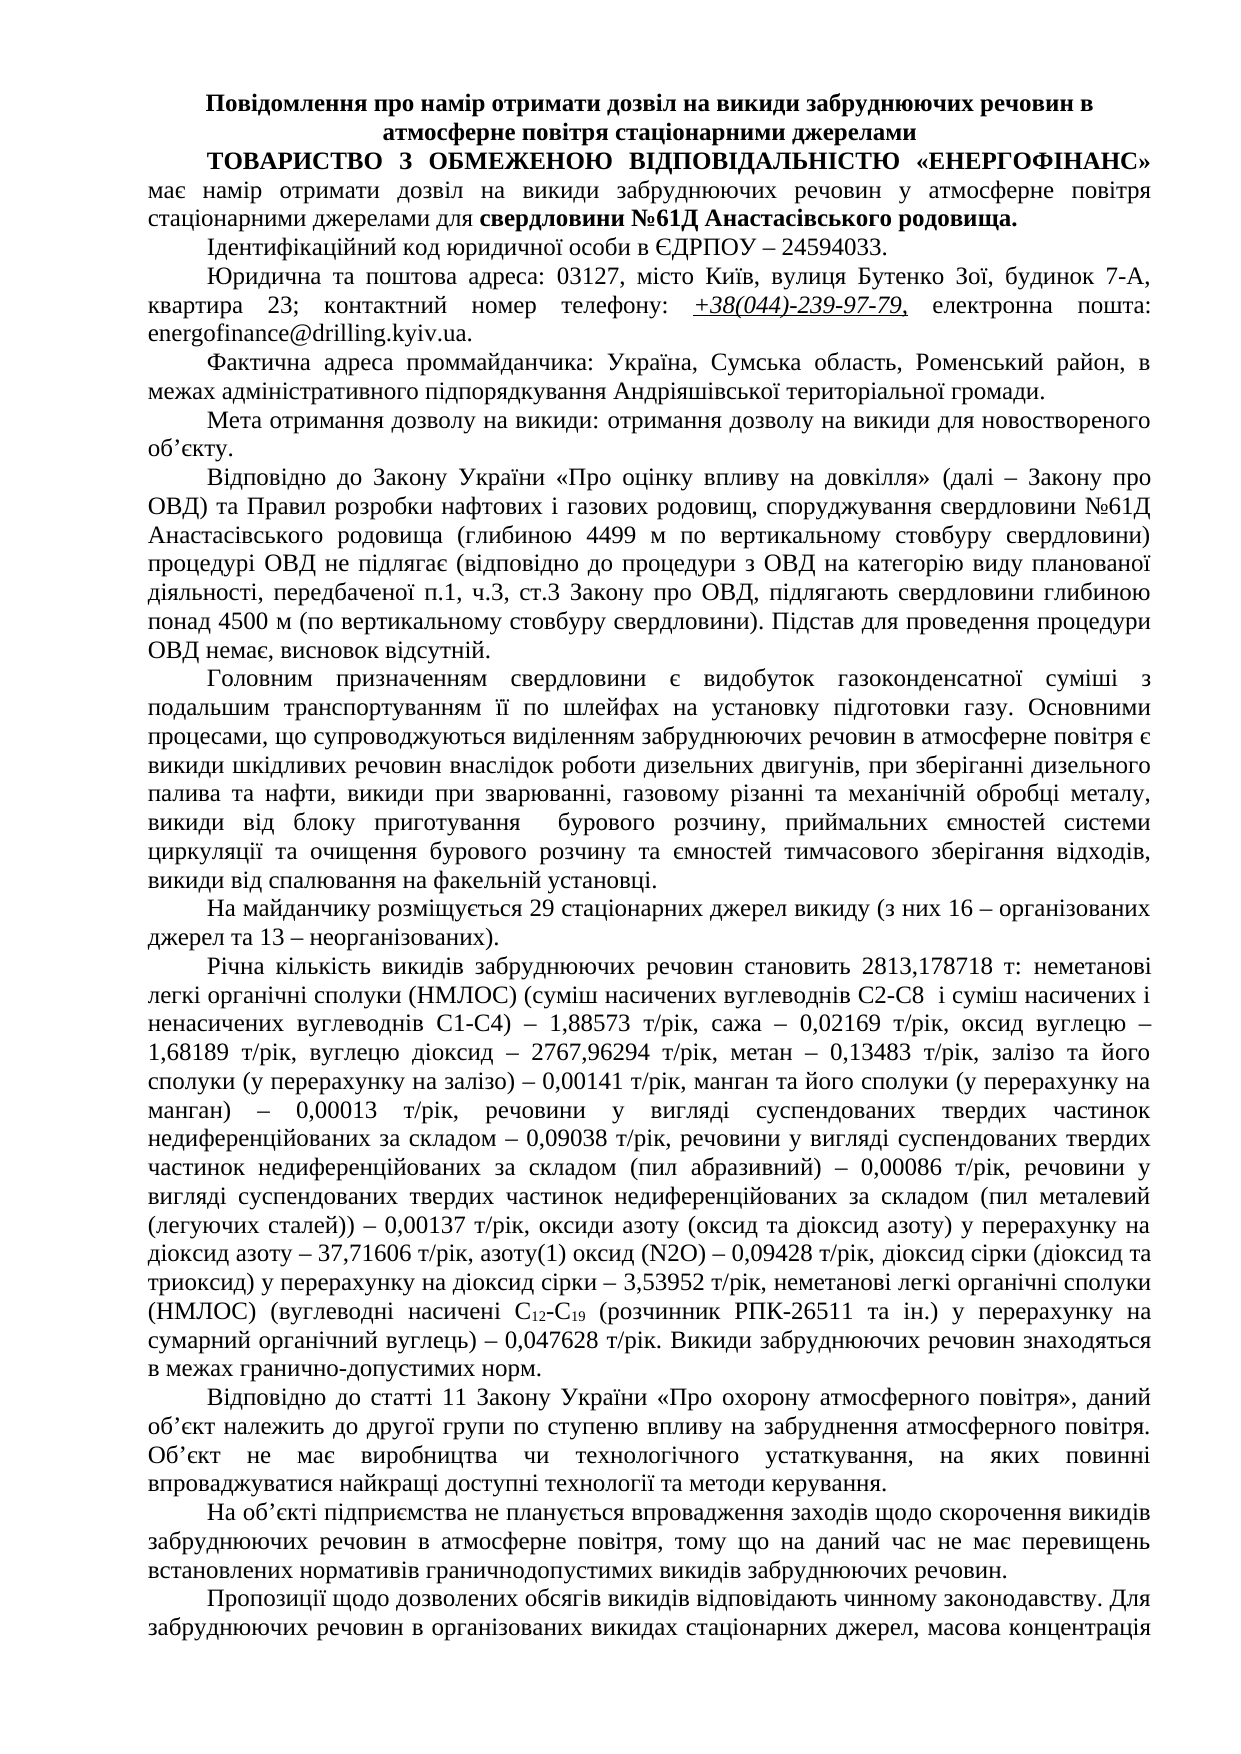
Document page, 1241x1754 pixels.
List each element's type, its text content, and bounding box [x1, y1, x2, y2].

text ТОВАРИСТВО З ОБМЕЖЕНОЮ ВІДПОВІДАЛЬНІСТЮ «ЕНЕРГОФІНАНС» має намір отримати дозвіл на викиди забруднюючих речовин у атмосферне повітря стаціонарними джерелами для свердловини №61Д Анастасівського родовища. [148, 146, 1152, 232]
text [148, 1583, 1152, 1641]
list Головним призначенням свердловини є видобуток газоконденсатної суміші з подальшим транспортуванням її по шлейфах на установку підготовки газу. Основними процесами, що супроводжуються виділенням забруднюючих речовин в атмосферне повітря є викиди шкідливих речовин внаслідок роботи дизельних двигунів, при зберіганні дизельного палива та нафти, викиди при зварюванні, газовому різанні та механічній обробці металу, викиди від блоку приготування бурового розчину, приймальних ємностей системи циркуляції та очищення бурового розчину та ємностей тимчасового зберігання відходів, викиди від спалювання на факельній установці. [148, 663, 1152, 893]
text Юридична та поштова адреса: 03127, місто Київ, вулиця Бутенко Зої, будинок 7-А, квартира 23; контактний номер телефону: +38(044)-239-97-79, електронна пошта: energofinance@drilling.kуiv.ua. [148, 261, 1152, 347]
text Річна кількість викидів забруднюючих речовин становить 2813,178718 т: неметанові легкі органічні сполуки (НМЛОС) (суміш насичених вуглеводнів С2-С8 і суміш насичених і ненасичених вуглеводнів С1-С4) – 1,88573 т/рік, сажа – 0,02169 т/рік, оксид вуглецю – 1,68189 т/рік, вуглецю діоксид – 2767,96294 т/рік, метан – 0,13483 т/рік, залізо та його сполуки (у перерахунку на залізо) – 0,00141 т/рік, манган та його сполуки (у перерахунку на манган) – 0,00013 т/рік, речовини у вигляді суспендованих твердих частинок недиференційованих за складом – 0,09038 т/рік, речовини у вигляді суспендованих твердих частинок недиференційованих за складом (пил абразивний) – 0,00086 т/рік, речовини у вигляді суспендованих твердих частинок недиференційованих за складом (пил металевий (легуючих сталей)) – 0,00137 т/рік, оксиди азоту (оксид та діоксид азоту) у перерахунку на діоксид азоту – 37,71606 т/рік, азоту(1) оксид (N2O) – 0,09428 т/рік, діоксид сірки (діоксид та триоксид) у перерахунку на діоксид сірки – 3,53952 т/рік, неметанові легкі органічні сполуки (НМЛОС) (вуглеводні насичені C12-C19 (розчинник РПК-26511 та ін.) у перерахунку на сумарний органічний вуглець) – 0,047628 т/рік. Викиди забруднюючих речовин знаходяться в межах гранично-допустимих норм. [148, 951, 1152, 1382]
text Фактична адреса проммайданчика: Україна, Сумська область, Роменський район, в межах адміністративного підпорядкування Андріяшівської територіальної громади. [148, 347, 1152, 405]
text На об’єкті підприємства не планується впровадження заходів щодо скорочення викидів забруднюючих речовин в атмосферне повітря, тому що на даний час не має перевищень встановлених нормативів граничнодопустимих викидів забруднюючих речовин. [148, 1497, 1152, 1583]
text На майданчику розміщується 29 стаціонарних джерел викиду (з них 16 – організованих джерел та 13 – неорганізованих). [148, 893, 1152, 951]
text Відповідно до Закону України «Про оцінку впливу на довкілля» (далі – Закону про ОВД) та Правил розробки нафтових і газових родовищ, споруджування свердловини №61Д Анастасівського родовища (глибиною 4499 м по вертикальному стовбуру свердловини) процедурі ОВД не підлягає (відповідно до процедури з ОВД на категорію виду планованої діяльності, передбаченої п.1, ч.3, ст.3 Закону про ОВД, підлягають свердловини глибиною понад 4500 м (по вертикальному стовбуру свердловини). Підстав для проведення процедури ОВД немає, висновок відсутній. [148, 462, 1152, 663]
text Ідентифікаційний код юридичної особи в ЄДРПОУ – 24594033. [148, 232, 1152, 261]
text Мета отримання дозволу на викиди: отримання дозволу на викиди для новоствореного об’єкту. [148, 405, 1152, 462]
text Відповідно до статті 11 Закону України «Про охорону атмосферного повітря», даний об’єкт належить до другої групи по ступеню впливу на забруднення атмосферного повітря. Об’єкт не має виробництва чи технологічного устаткування, на яких повинні впроваджуватися найкращі доступні технології та методи керування. [148, 1382, 1152, 1497]
subtitle Повідомлення про намір отримати дозвіл на викиди забруднюючих речовин в атмосферне повітря стаціонарними джерелами [148, 88, 1152, 146]
